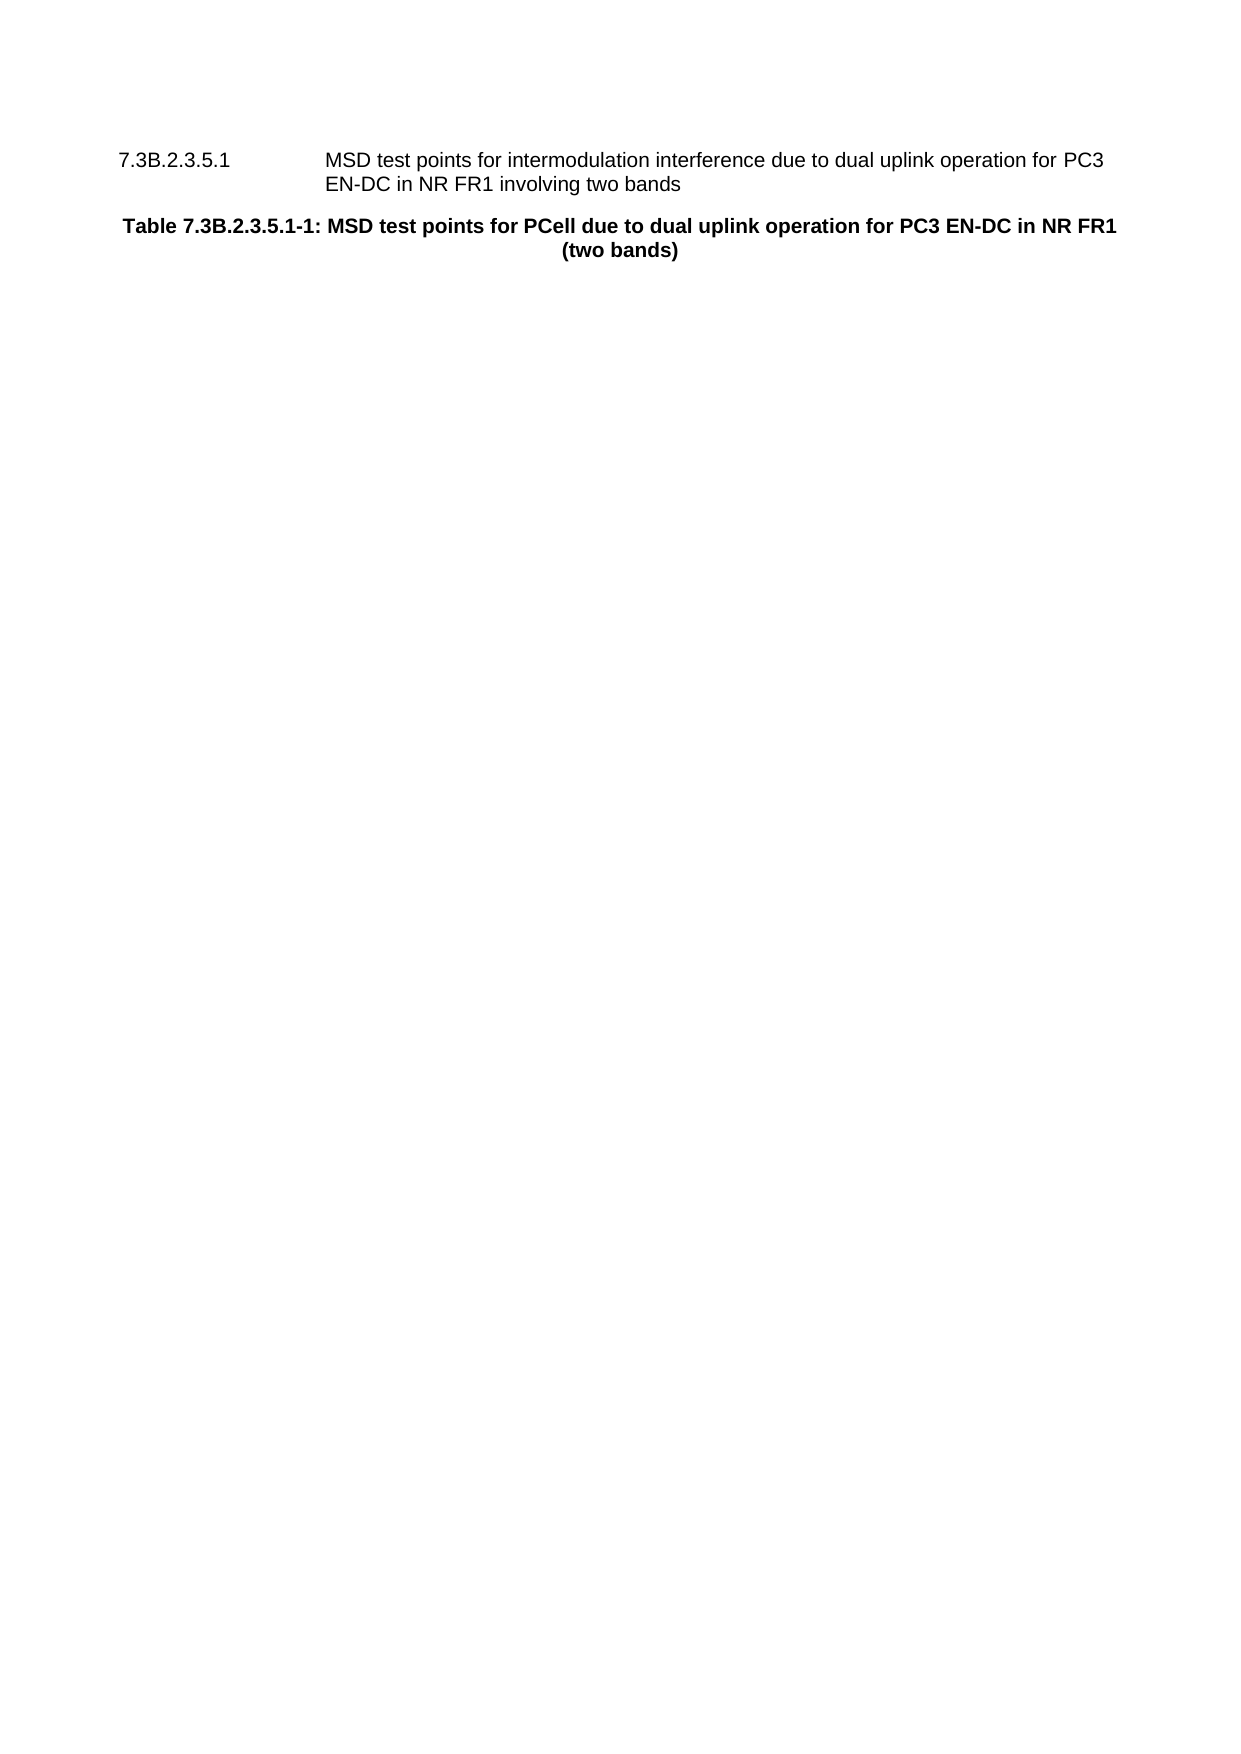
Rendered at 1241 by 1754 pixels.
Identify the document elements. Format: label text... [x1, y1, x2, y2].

subtitle 7.3B.2.3.5.1 MSD test points for intermodulation interference due to dual uplink operation for PC3 EN-DC in NR FR1 involving two bands [118, 147, 1122, 195]
text Table 7.3B.2.3.5.1-1: MSD test points for PCell due to dual uplink operation for PC3 EN-DC in NR FR1 (two bands) [118, 214, 1122, 262]
